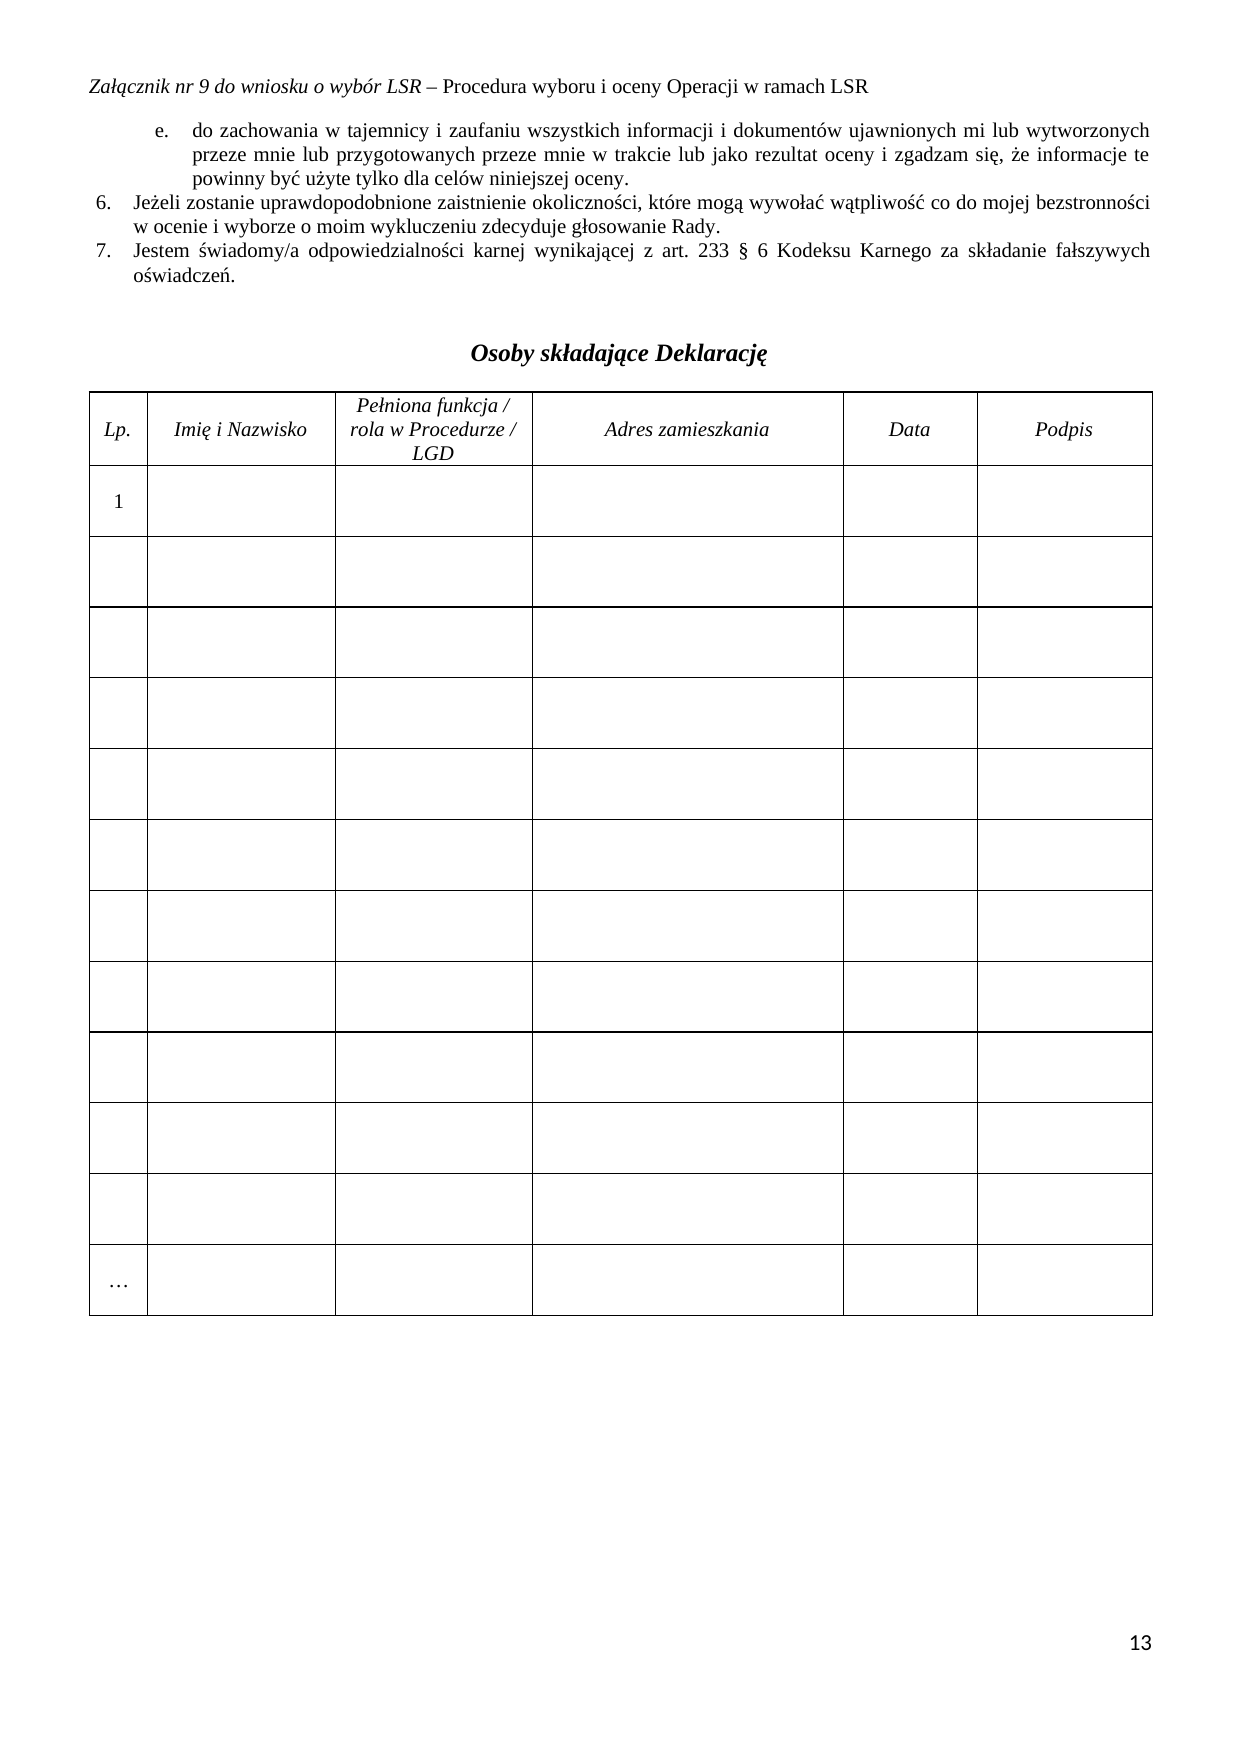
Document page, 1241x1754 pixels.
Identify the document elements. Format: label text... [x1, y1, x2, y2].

table_cell [844, 608, 977, 677]
table_cell [978, 608, 1152, 677]
table_cell [336, 1245, 532, 1315]
list Jestem świadomy/a odpowiedzialności karnej wynikającej z art. 233 § 6 Kodeksu Karnego za składanie fałszywych oświadczeń. [96, 238, 1152, 287]
table_cell [533, 466, 843, 536]
table_cell [336, 1033, 532, 1102]
table_cell [978, 1033, 1152, 1102]
table_cell … [90, 1245, 147, 1315]
table_cell [978, 1103, 1152, 1173]
table_cell [978, 678, 1152, 748]
table_cell [148, 820, 335, 890]
table_cell [90, 962, 147, 1031]
text Osoby składające Deklarację [89, 338, 1152, 366]
table_cell [533, 891, 843, 961]
table_cell [978, 466, 1152, 536]
table_cell [336, 891, 532, 961]
table_cell [90, 608, 147, 677]
table_cell [148, 608, 335, 677]
table_cell [90, 820, 147, 890]
table_cell [533, 608, 843, 677]
table_cell [844, 1033, 977, 1102]
table_cell [336, 466, 532, 536]
table_cell [533, 820, 843, 890]
table_cell [90, 1103, 147, 1173]
table_cell [148, 537, 335, 606]
table_cell [336, 678, 532, 748]
table_cell [336, 1103, 532, 1173]
table_cell [336, 820, 532, 890]
table_cell [148, 962, 335, 1031]
table_header Adres zamieszkania [533, 393, 843, 465]
table_cell [90, 1033, 147, 1102]
table_cell [148, 466, 335, 536]
table_cell [978, 1245, 1152, 1315]
table_cell [148, 891, 335, 961]
table_cell [844, 962, 977, 1031]
table_cell [844, 466, 977, 536]
table_cell [148, 1103, 335, 1173]
table_cell [978, 891, 1152, 961]
table_cell [533, 962, 843, 1031]
table_cell [90, 749, 147, 819]
list Jeżeli zostanie uprawdopodobnione zaistnienie okoliczności, które mogą wywołać wątpliwość co do mojej bezstronności w ocenie i wyborze o moim wykluczeniu zdecyduje głosowanie Rady. [96, 190, 1152, 238]
table_cell [148, 1033, 335, 1102]
table_header Data [844, 393, 977, 465]
table_cell [844, 1245, 977, 1315]
table_cell [90, 891, 147, 961]
table_cell [978, 962, 1152, 1031]
table_cell [844, 537, 977, 606]
table_cell [148, 1174, 335, 1244]
table_header Imię i Nazwisko [148, 393, 335, 465]
table_cell [533, 1033, 843, 1102]
table_cell [148, 678, 335, 748]
table_cell [533, 1174, 843, 1244]
table_cell [978, 749, 1152, 819]
list do zachowania w tajemnicy i zaufaniu wszystkich informacji i dokumentów ujawnionych mi lub wytworzonych przeze mnie lub przygotowanych przeze mnie w trakcie lub jako rezultat oceny i zgadzam się, że informacje te powinny być użyte tylko dla celów niniejszej oceny. [154, 118, 1152, 190]
table_cell 1 [90, 466, 147, 536]
table_cell [844, 1103, 977, 1173]
table_cell [336, 537, 532, 606]
table_cell [844, 749, 977, 819]
table_cell [533, 1245, 843, 1315]
table_cell [336, 962, 532, 1031]
table_cell [844, 891, 977, 961]
table_cell [90, 678, 147, 748]
table_cell [90, 1174, 147, 1244]
table_cell [978, 820, 1152, 890]
table_cell [336, 1174, 532, 1244]
table_cell [844, 1174, 977, 1244]
table_cell [148, 1245, 335, 1315]
table_cell [844, 678, 977, 748]
table_cell [533, 1103, 843, 1173]
table_cell [90, 537, 147, 606]
table_cell [336, 749, 532, 819]
table_header Lp. [90, 393, 147, 465]
table_header Pełniona funkcja / rola w Procedurze / LGD [336, 393, 532, 465]
table_cell [978, 537, 1152, 606]
table_header Podpis [978, 393, 1152, 465]
table_cell [533, 678, 843, 748]
table_cell [978, 1174, 1152, 1244]
table_cell [844, 820, 977, 890]
table_cell [533, 537, 843, 606]
table_cell [533, 749, 843, 819]
table_cell [148, 749, 335, 819]
table_cell [336, 608, 532, 677]
